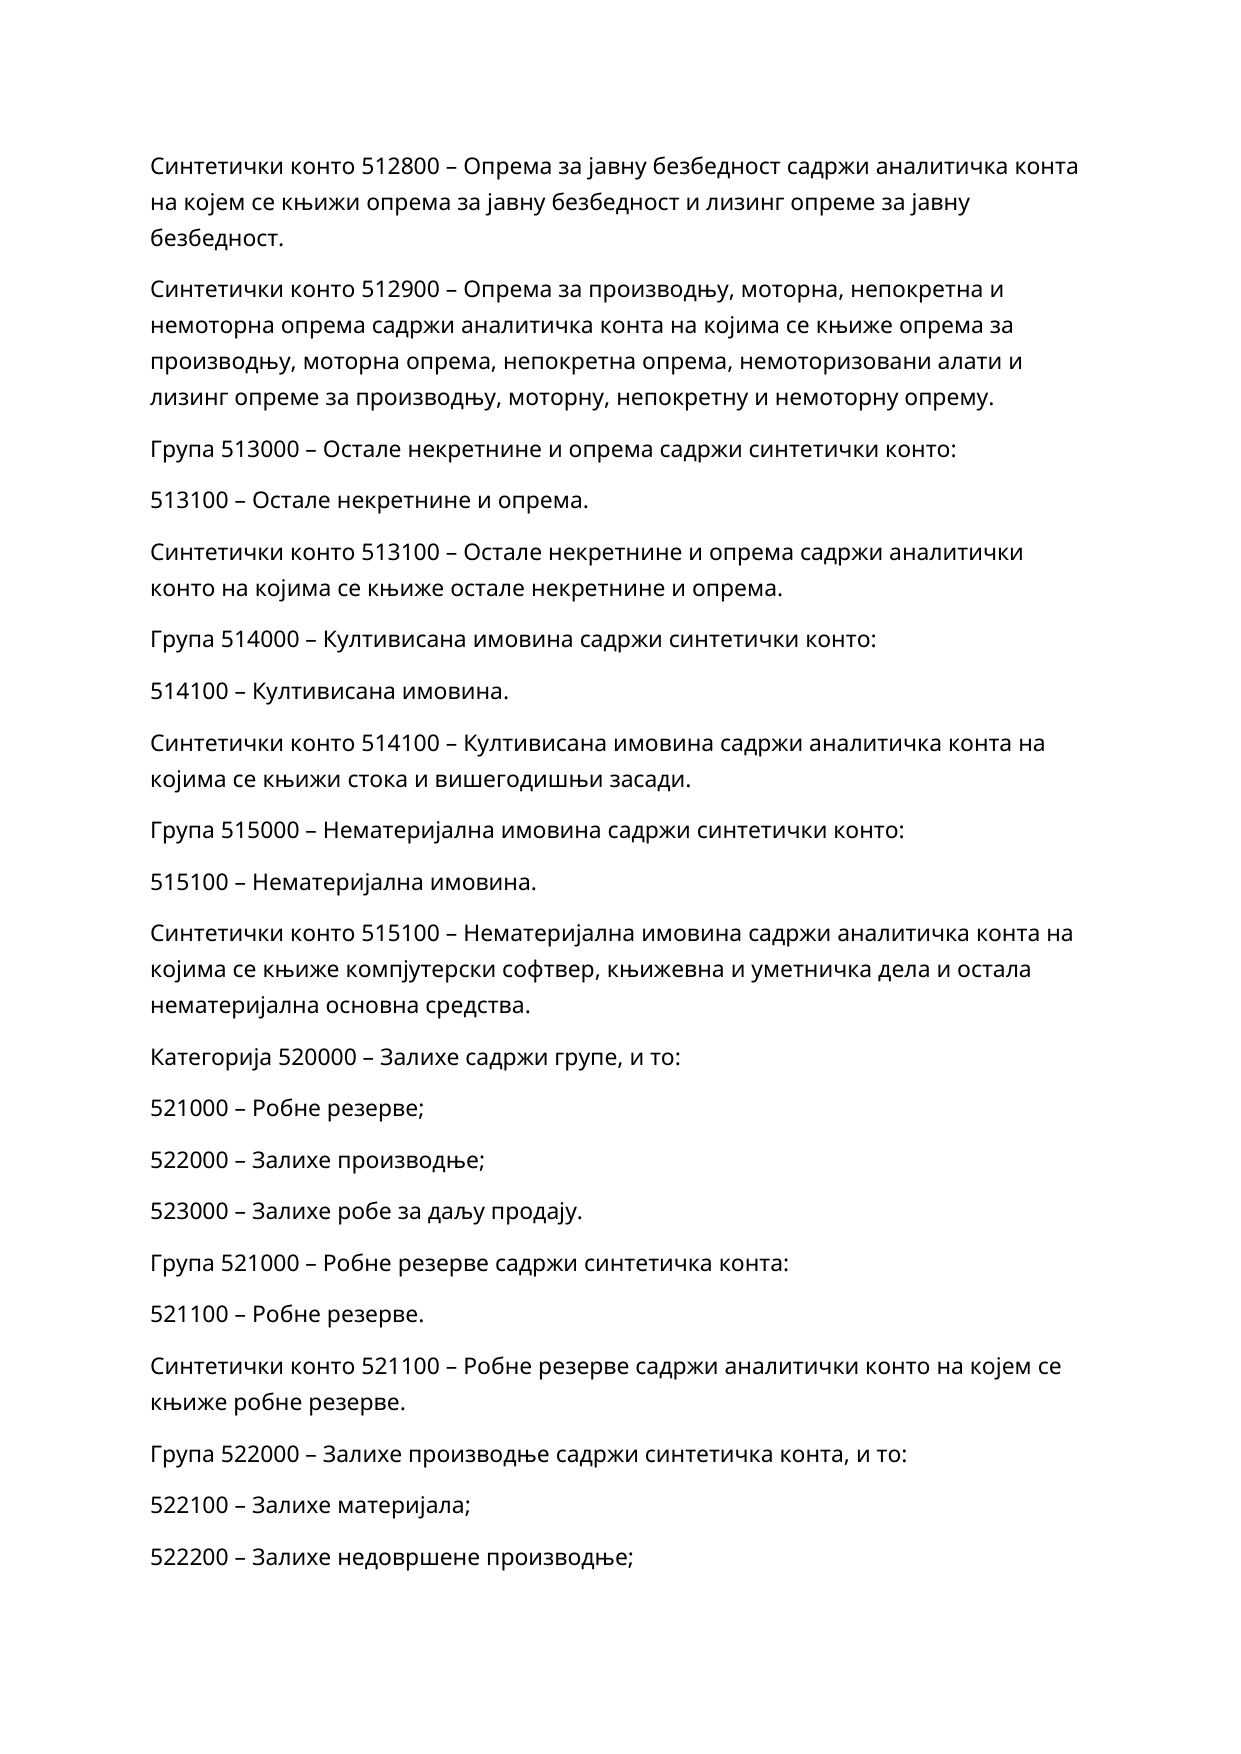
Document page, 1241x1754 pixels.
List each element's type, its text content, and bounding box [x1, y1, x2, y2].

text Синтетички конто 515100 – Нематеријална имовина садржи аналитичка конта на којима се књиже компјутерски софтвер, књижевна и уметничка дела и остала нематеријална основна средства. [150, 917, 1090, 1020]
text 513100 – Остале некретнине и опрема. [150, 484, 1090, 516]
text 515100 – Нематеријална имовина. [150, 866, 1090, 897]
text Група 514000 – Култивисана имовина садржи синтетички конто: [150, 623, 1090, 655]
text Синтетички конто 513100 – Остале некретнине и опрема садржи аналитички конто на којима се књиже остале некретнине и опрема. [150, 536, 1090, 603]
text Група 515000 – Нематеријална имовина садржи синтетички конто: [150, 814, 1090, 845]
text 522200 – Залихе недовршене производње; [150, 1541, 1090, 1572]
text 514100 – Култивисана имовина. [150, 675, 1090, 706]
text Синтетички конто 514100 – Култивисана имовина садржи аналитичка конта на којима се књижи стока и вишегодишњи засади. [150, 727, 1090, 794]
text 523000 – Залихе робе за даљу продају. [150, 1195, 1090, 1227]
text Категорија 520000 – Залихе садржи групе, и то: [150, 1041, 1090, 1072]
text 521100 – Робне резерве. [150, 1298, 1090, 1330]
text Синтетички конто 512800 – Опрема за јавну безбедност садржи аналитичка конта на којем се књижи опрема за јавну безбедност и лизинг опреме за јавну безбедност. [150, 150, 1090, 253]
text Група 521000 – Робне резерве садржи синтетичка конта: [150, 1247, 1090, 1278]
text 522000 – Залихе производње; [150, 1144, 1090, 1175]
text 522100 – Залихе материјала; [150, 1489, 1090, 1520]
text Синтетички конто 512900 – Опрема за производњу, моторна, непокретна и немоторна опрема садржи аналитичка конта на којима се књиже опрема за производњу, моторна опрема, непокретна опрема, немоторизовани алати и лизинг опреме за производњу, моторну, непокретну и немоторну опрему. [150, 273, 1090, 412]
text Синтетички конто 521100 – Робне резерве садржи аналитички конто на којем се књиже робне резерве. [150, 1350, 1090, 1417]
text Група 513000 – Остале некретнине и опрема садржи синтетички конто: [150, 433, 1090, 464]
text 521000 – Робне резерве; [150, 1092, 1090, 1123]
text Група 522000 – Залихе производње садржи синтетичка конта, и то: [150, 1437, 1090, 1469]
